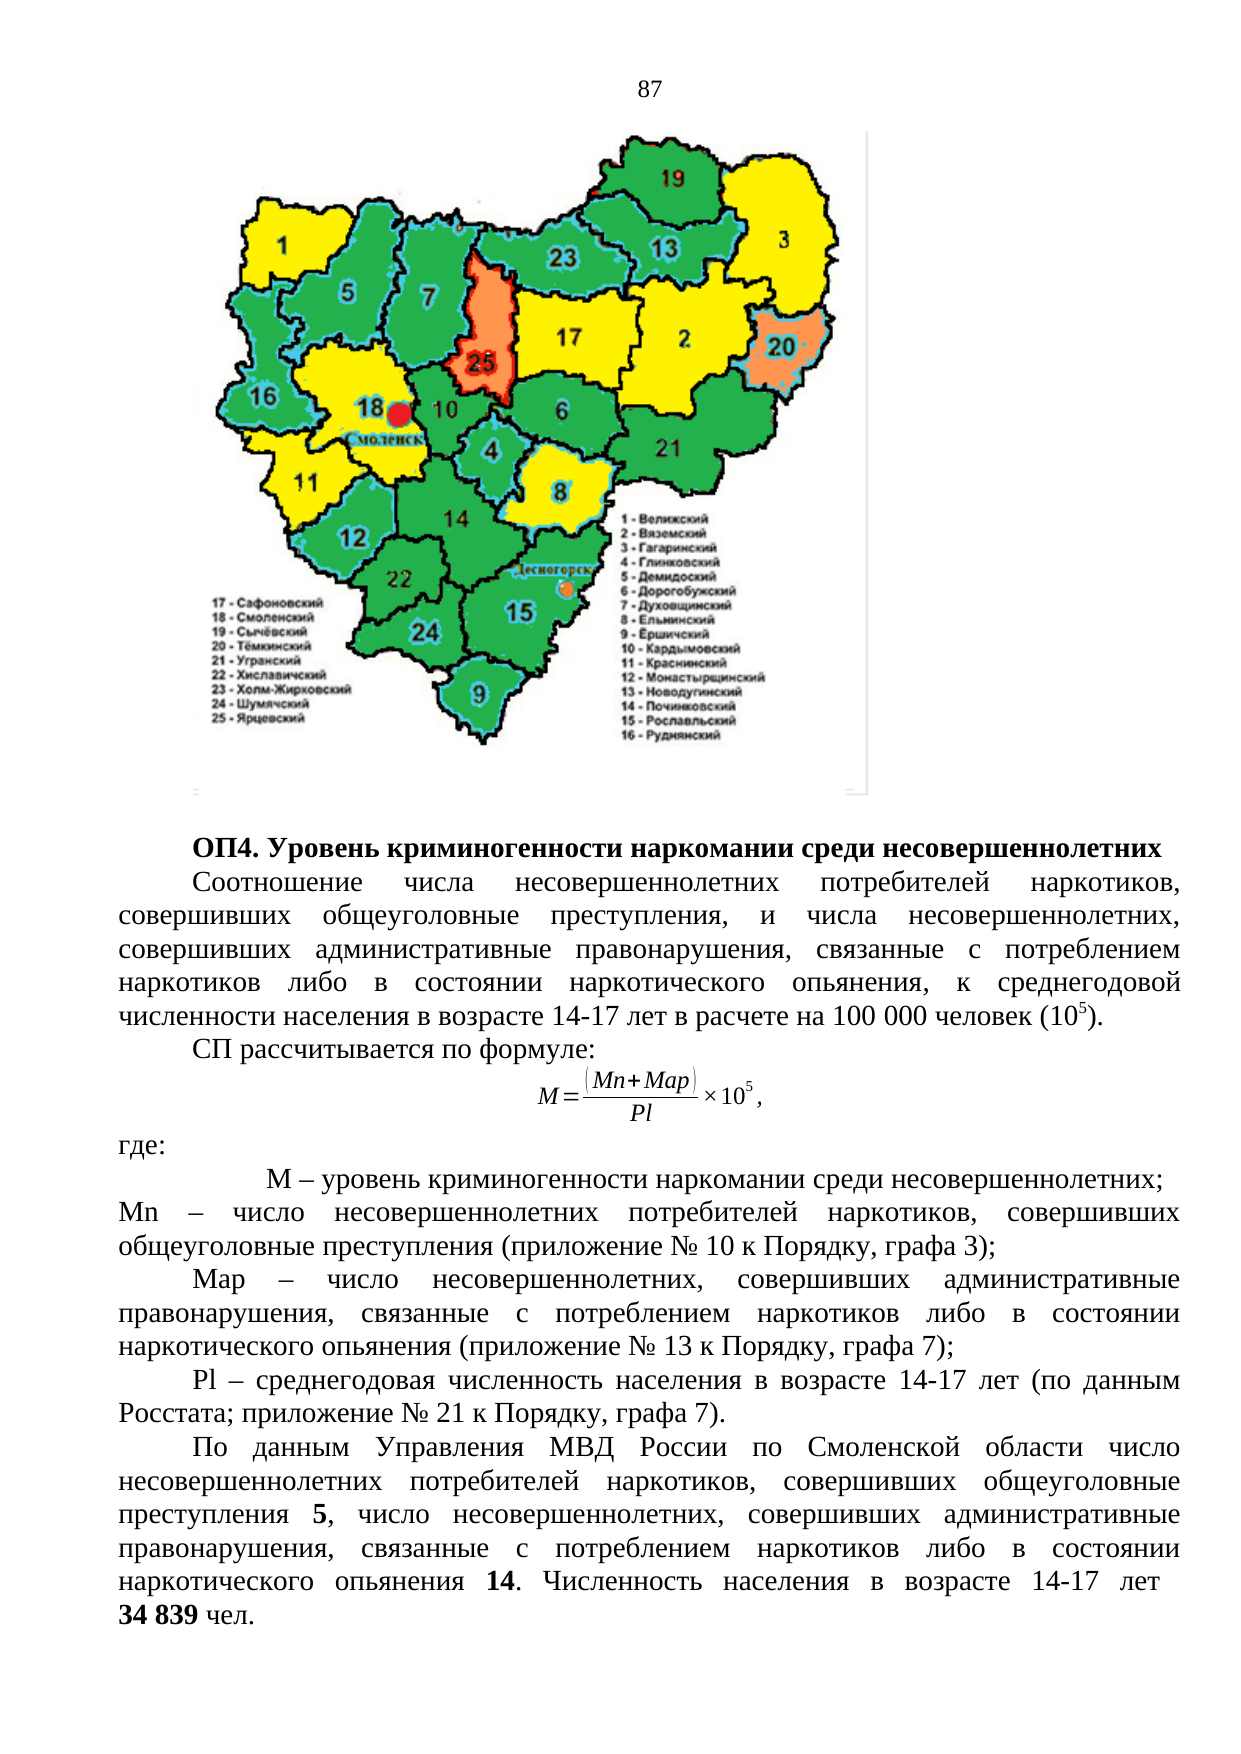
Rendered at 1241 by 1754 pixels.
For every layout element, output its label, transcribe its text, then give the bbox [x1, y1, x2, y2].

text СП рассчитывается по формуле: [118, 1032, 1181, 1065]
text Соотношение числа несовершеннолетних потребителей наркотиков, совершивших общеуголовные преступления, и числа несовершеннолетних, совершивших административные правонарушения, связанные с потреблением наркотиков либо в состоянии наркотического опьянения, к среднегодовой численности населения в возрасте 14-17 лет в расчете на 100 000 человек (105). [118, 864, 1181, 1032]
picture [192, 131, 868, 797]
text M – уровень криминогенности наркомании среди несовершеннолетних; [192, 1161, 1181, 1194]
text Map – число несовершеннолетних, совершивших административные правонарушения, связанные с потреблением наркотиков либо в состоянии наркотического опьянения (приложение № 13 к Порядку, графа 7); [118, 1261, 1181, 1362]
text где: [118, 1127, 1181, 1161]
text ОП4. Уровень криминогенности наркомании среди несовершеннолетних [118, 830, 1181, 864]
text Mn – число несовершеннолетних потребителей наркотиков, совершивших общеуголовные преступления (приложение № 10 к Порядку, графа 3); [118, 1194, 1181, 1261]
text По данным Управления МВД России по Смоленской области число несовершеннолетних потребителей наркотиков, совершивших общеуголовные преступления 5, число несовершеннолетних, совершивших административные правонарушения, связанные с потреблением наркотиков либо в состоянии наркотического опьянения 14. Численность населения в возрасте 14-17 лет 34 839 чел. [118, 1429, 1181, 1630]
text Pl – среднегодовая численность населения в возрасте 14-17 лет (по данным Росстата; приложение № 21 к Порядку, графа 7). [118, 1362, 1181, 1429]
